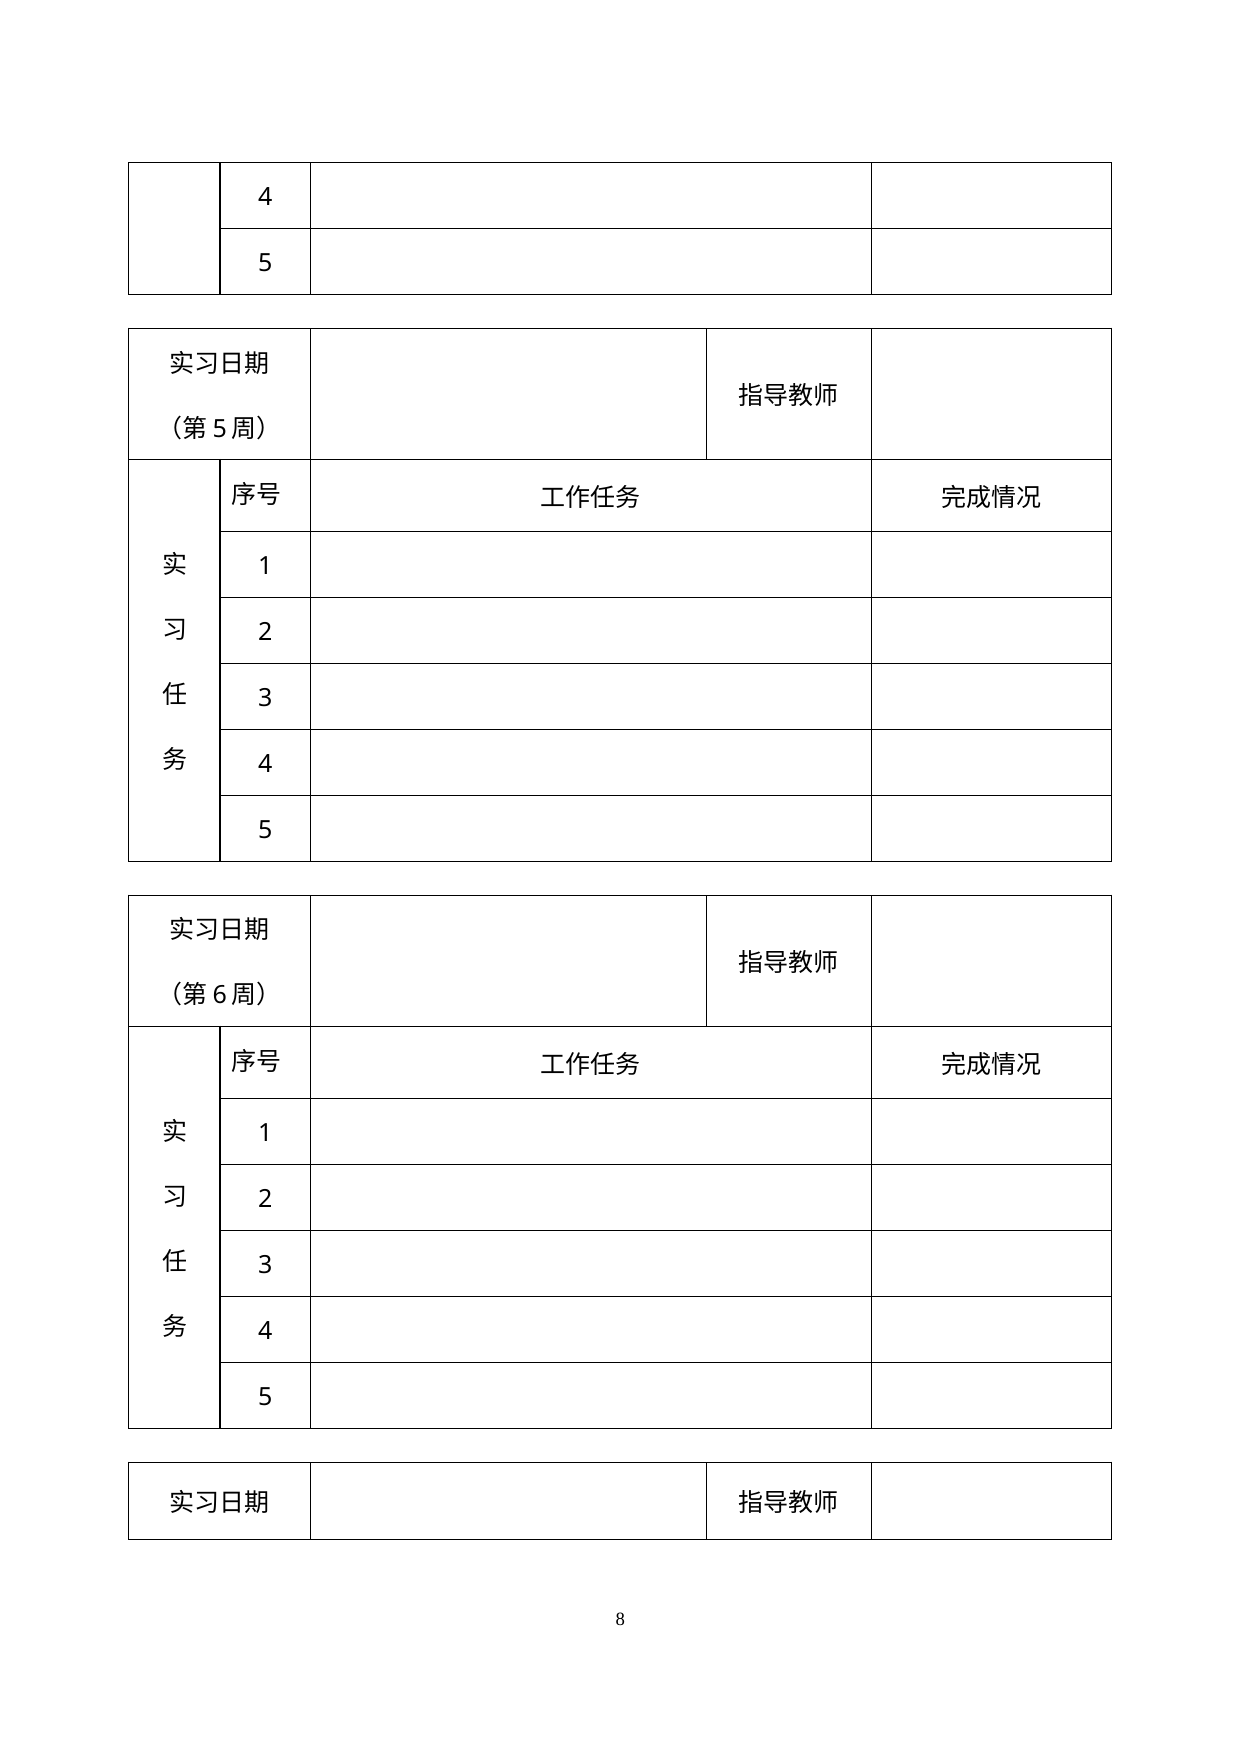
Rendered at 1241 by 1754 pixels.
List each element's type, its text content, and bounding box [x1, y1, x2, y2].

table_cell 2 [221, 598, 310, 663]
table_cell 1 [221, 532, 310, 597]
table_cell [872, 1297, 1111, 1362]
table_cell 2 [221, 1165, 310, 1230]
table_header 实习日期 （第7周） [129, 1463, 310, 1539]
table_cell [311, 1165, 871, 1230]
table_cell [872, 229, 1111, 294]
table_cell [311, 598, 871, 663]
table_cell 5 [221, 229, 310, 294]
table_cell [311, 163, 871, 228]
table_header [872, 1463, 1111, 1539]
table_cell 实 习 任 务 [129, 1027, 219, 1428]
table_cell 5 [221, 1363, 310, 1428]
table_cell 3 [221, 664, 310, 729]
table_cell 工作任务 [311, 460, 871, 531]
table_header [872, 896, 1111, 1026]
table_header 指导教师 [707, 329, 871, 459]
table_cell 1 [221, 1099, 310, 1164]
table_cell [872, 664, 1111, 729]
table_header [311, 896, 706, 1026]
table_cell [872, 796, 1111, 861]
table_cell 5 [221, 796, 310, 861]
table_cell [872, 598, 1111, 663]
table_cell [872, 1099, 1111, 1164]
table_cell [311, 1099, 871, 1164]
table_cell [872, 163, 1111, 228]
table_cell [311, 229, 871, 294]
table_cell [872, 532, 1111, 597]
table_header 指导教师 [707, 896, 871, 1026]
table_header 指导教师 [707, 1463, 871, 1539]
table_cell [311, 730, 871, 795]
table_cell [311, 1297, 871, 1362]
table_cell 工作任务 [311, 1027, 871, 1098]
table_header 实习日期 （第6周） [129, 896, 310, 1026]
table_cell [311, 796, 871, 861]
table_cell [872, 1165, 1111, 1230]
table_cell [311, 664, 871, 729]
table_header [311, 329, 706, 459]
table_header [311, 1463, 706, 1539]
table_cell [311, 1231, 871, 1296]
table_cell 4 [221, 730, 310, 795]
table_cell 4 [221, 1297, 310, 1362]
table_cell [311, 1363, 871, 1428]
table_cell 序号 [221, 1027, 310, 1098]
table_cell [872, 730, 1111, 795]
table_cell 完成情况 [872, 1027, 1111, 1098]
table_header 实习日期 （第5周） [129, 329, 310, 459]
table_cell 实 习 任 务 [129, 460, 219, 861]
table_cell 序号 [221, 460, 310, 531]
table_cell [872, 1363, 1111, 1428]
table_cell [872, 1231, 1111, 1296]
table_header [872, 329, 1111, 459]
table_cell 3 [221, 1231, 310, 1296]
table_cell 4 [221, 163, 310, 228]
table_cell 完成情况 [872, 460, 1111, 531]
table_cell [311, 532, 871, 597]
